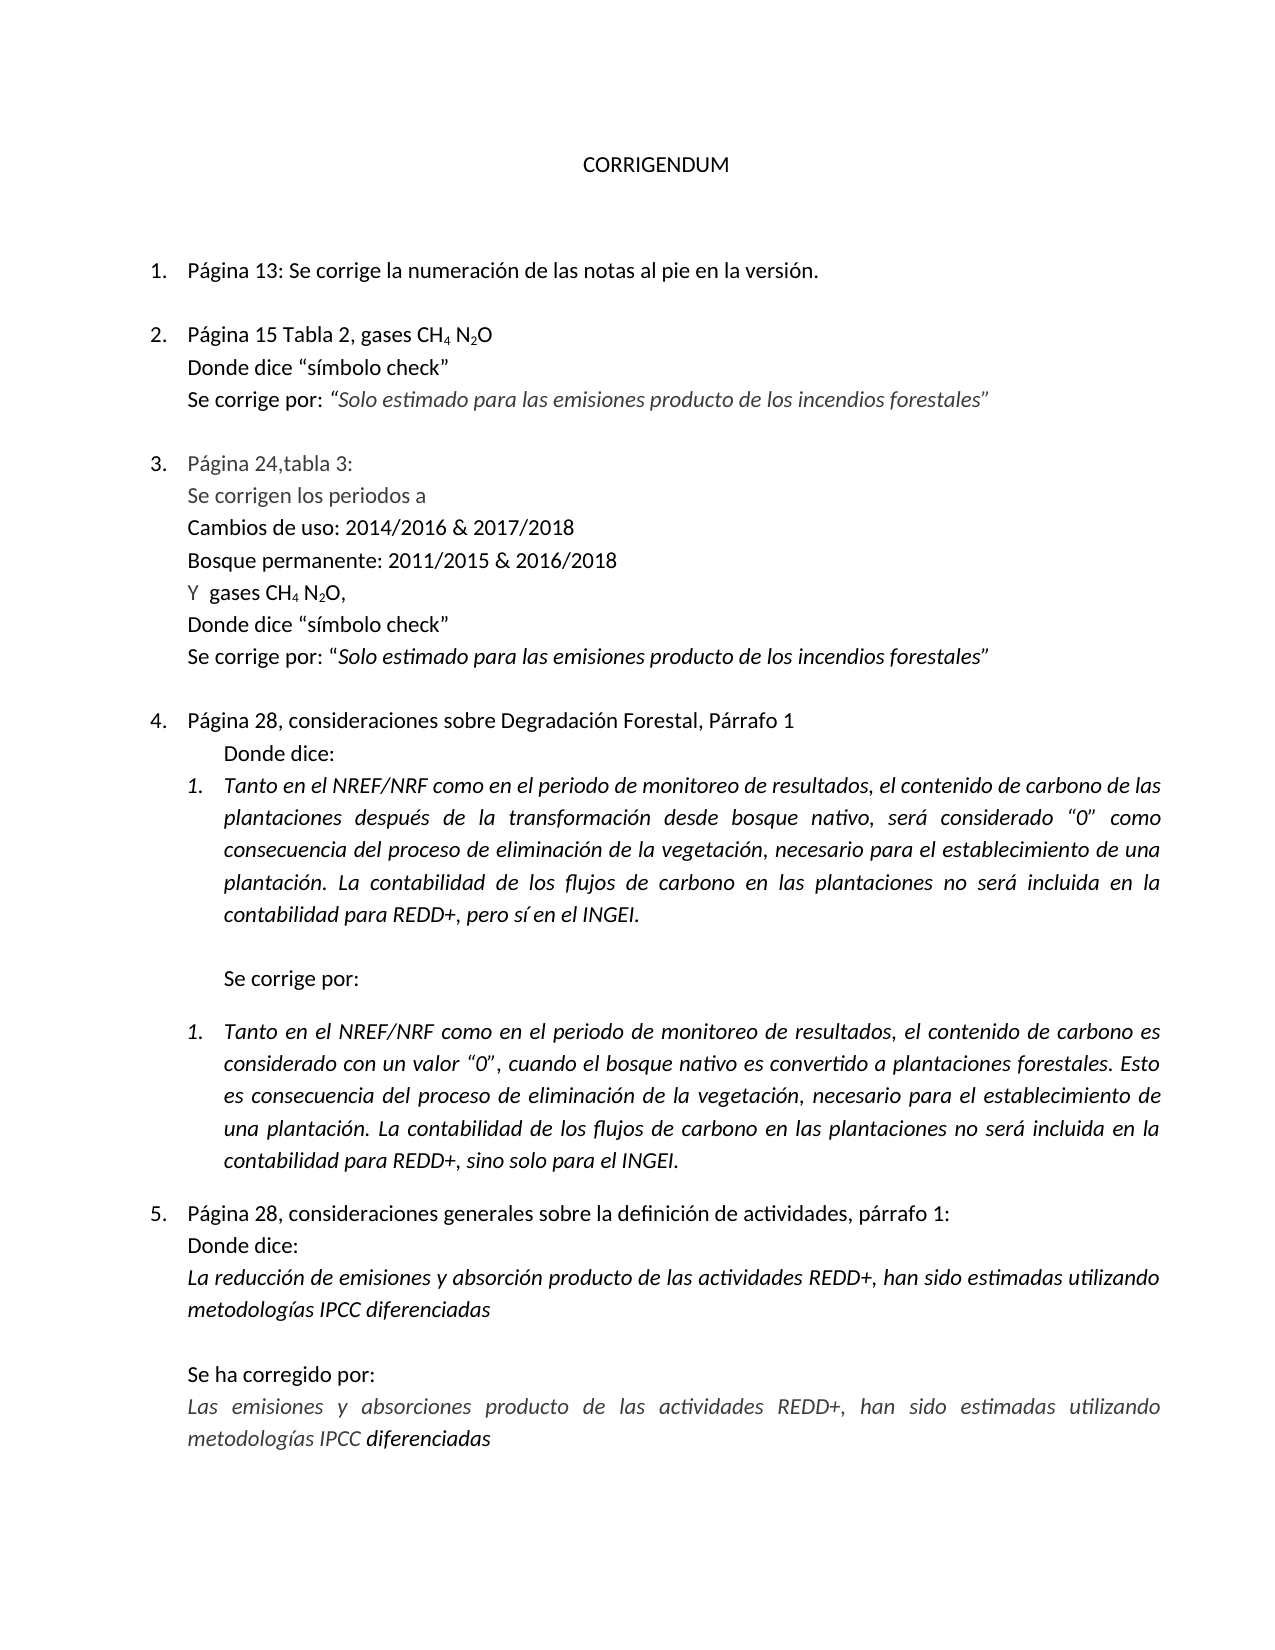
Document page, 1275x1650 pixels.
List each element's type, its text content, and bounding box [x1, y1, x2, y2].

list Tanto en el NREF/NRF como en el periodo de monitoreo de resultados, el contenido de carbono de las plantaciones después de la transformación desde bosque nativo, será considerado “0” como consecuencia del proceso de eliminación de la vegetación, necesario para el establecimiento de una plantación. La contabilidad de los flujos de carbono en las plantaciones no será incluida en la contabilidad para REDD+, pero sí en el INGEI. [186, 771, 1162, 928]
list Bosque permanente: 2011/2015 & 2016/2018 [187, 546, 1162, 574]
list Página 13: Se corrige la numeración de las notas al pie en la versión. [150, 256, 1162, 284]
list Página 15 Tabla 2, gases CH4 N2O [150, 320, 1162, 348]
list Se ha corregido por: [187, 1360, 1162, 1388]
list Se corrigen los periodos a [187, 481, 1162, 509]
list Donde dice: [187, 1231, 1162, 1259]
list Se corrige por: “Solo estimado para las emisiones producto de los incendios forestales” [187, 642, 1162, 670]
list Página 28, consideraciones generales sobre la definición de actividades, párrafo 1: [150, 1199, 1162, 1227]
list La reducción de emisiones y absorción producto de las actividades REDD+, han sido estimadas utilizando metodologías IPCC diferenciadas [187, 1263, 1162, 1323]
list Cambios de uso: 2014/2016 & 2017/2018 [187, 513, 1162, 542]
list Donde dice “símbolo check” [187, 610, 1162, 638]
list Y gases CH4 N2O, [187, 578, 1162, 606]
list Página 24,tabla 3: [150, 449, 1162, 477]
list Las emisiones y absorciones producto de las actividades REDD+, han sido estimadas utilizando metodologías IPCC diferenciadas [187, 1392, 1162, 1452]
list Donde dice “símbolo check” [187, 353, 1162, 381]
list Donde dice: [187, 739, 1162, 767]
list Tanto en el NREF/NRF como en el periodo de monitoreo de resultados, el contenido de carbono es considerado con un valor “0”, cuando el bosque nativo es convertido a plantaciones forestales. Esto es consecuencia del proceso de eliminación de la vegetación, necesario para el establecimiento de una plantación. La contabilidad de los flujos de carbono en las plantaciones no será incluida en la contabilidad para REDD+, sino solo para el INGEI. [186, 1017, 1162, 1174]
list Página 28, consideraciones sobre Degradación Forestal, Párrafo 1 [150, 707, 1162, 735]
text CORRIGENDUM [112, 150, 1162, 178]
list Se corrige por: [224, 964, 1162, 992]
list Se corrige por: “Solo estimado para las emisiones producto de los incendios forestales” [187, 385, 1162, 413]
